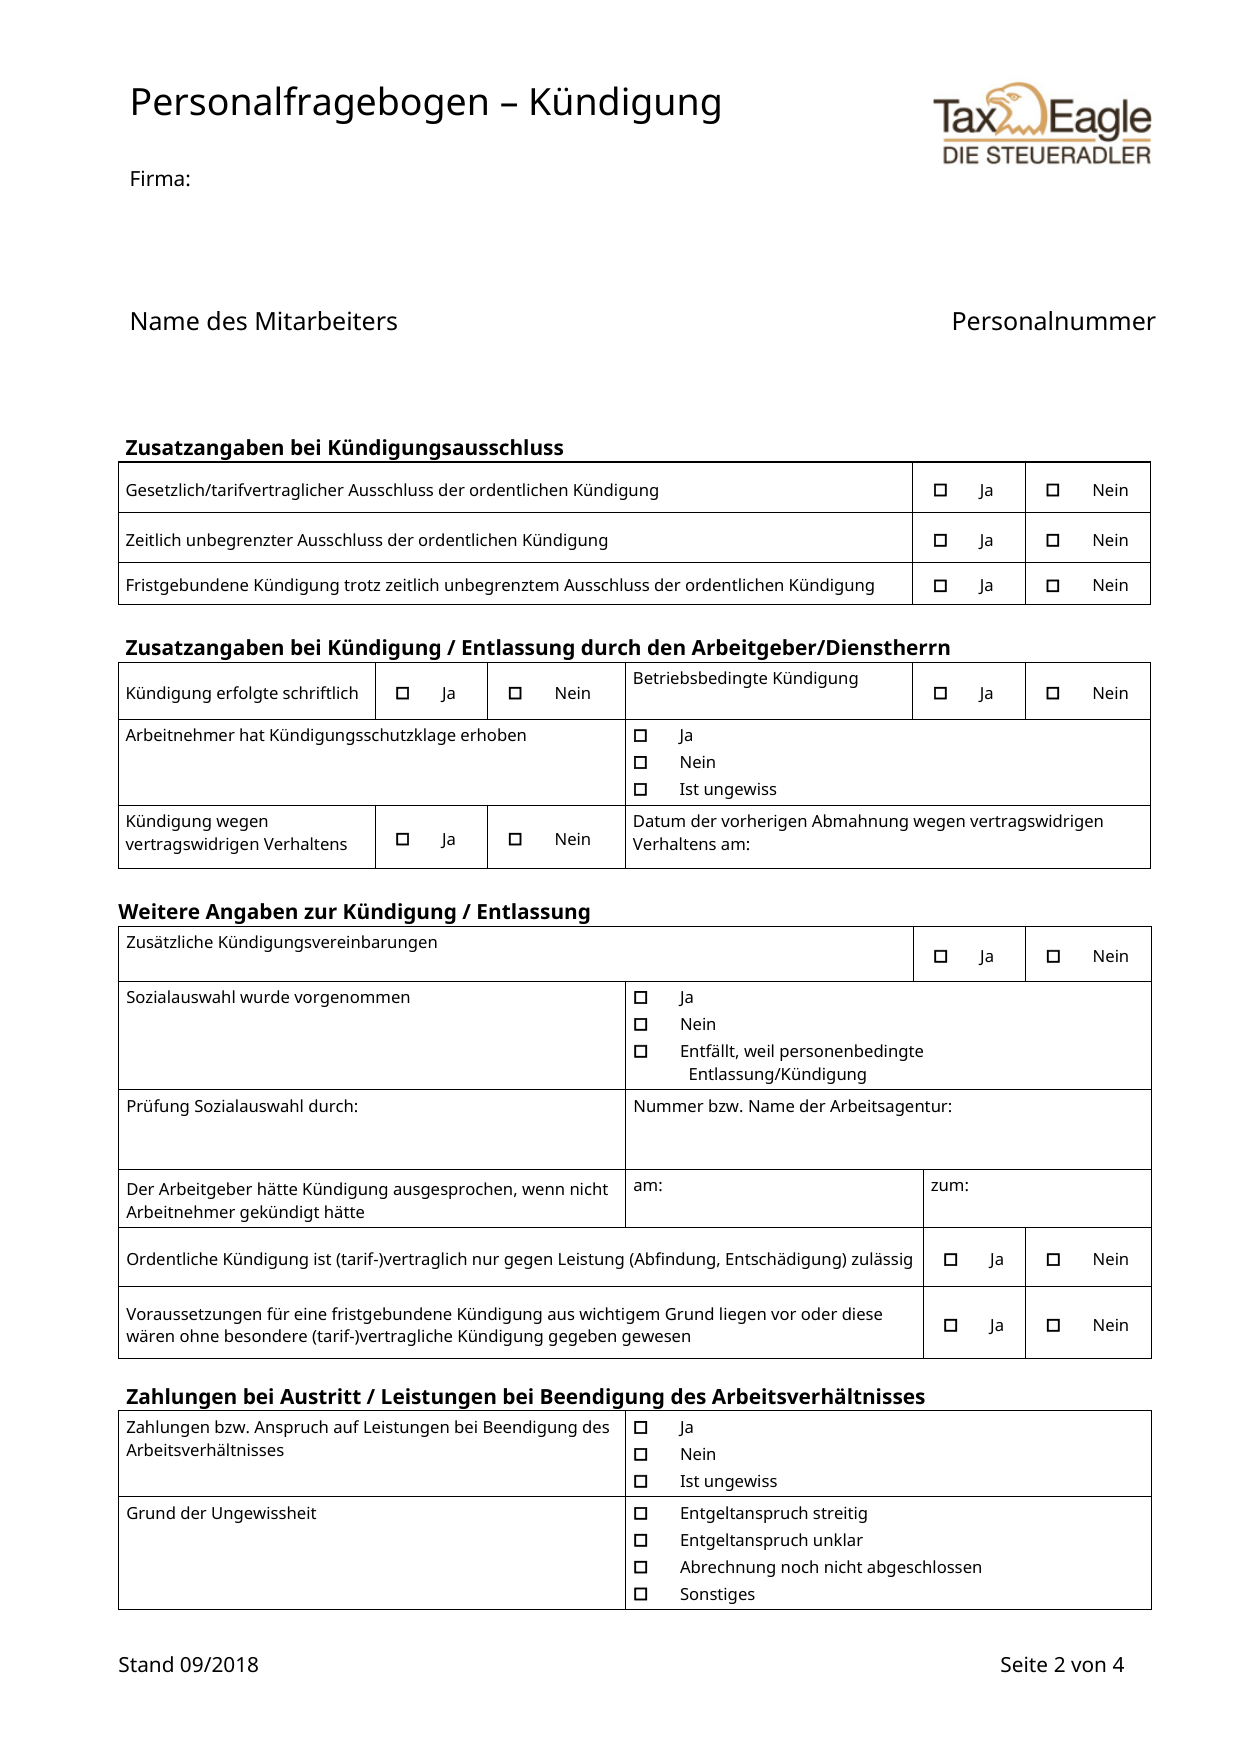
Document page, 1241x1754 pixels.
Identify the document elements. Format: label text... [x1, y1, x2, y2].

table_cell zum: [924, 1170, 1151, 1227]
table_cell am: [626, 1170, 923, 1227]
table_cell Sozialauswahl wurde vorgenommen [119, 982, 625, 1089]
table_header Nein [1026, 927, 1151, 981]
table_cell Ja Nein Ist ungewiss [626, 720, 1150, 804]
table_header Zusätzliche Kündigungsvereinbarungen [119, 927, 913, 981]
table_cell Arbeitnehmer hat Kündigungsschutzklage erhoben [119, 720, 625, 804]
table_cell Nein [1026, 1228, 1151, 1286]
table_cell Gesetzlich/tarifvertraglicher Ausschluss der ordentlichen Kündigung [119, 463, 912, 512]
table_cell Betriebsbedingte Kündigung [626, 663, 912, 719]
table_header Zusatzangaben bei Kündigungsausschluss [118, 410, 1144, 461]
table_cell Ja Nein Ist ungewiss [626, 1411, 1151, 1496]
table_cell Ja [376, 663, 487, 719]
table_cell Nein [488, 663, 625, 719]
table_cell Nummer bzw. Name der Arbeitsagentur: [626, 1090, 1151, 1169]
table_cell Prüfung Sozialauswahl durch: [119, 1090, 625, 1169]
table_cell Ja [913, 463, 1025, 512]
table_cell Zeitlich unbegrenzter Ausschluss der ordentlichen Kündigung [119, 513, 912, 562]
table_cell Ja [913, 663, 1025, 719]
table_cell Ordentliche Kündigung ist (tarif-)vertraglich nur gegen Leistung (Abfindung, Entschädigung) zulässig [119, 1228, 923, 1286]
table_cell Der Arbeitgeber hätte Kündigung ausgesprochen, wenn nicht Arbeitnehmer gekündigt hätte [119, 1170, 625, 1227]
table_cell Zahlungen bzw. Anspruch auf Leistungen bei Beendigung des Arbeitsverhältnisses [119, 1411, 625, 1496]
table_cell Ja [376, 806, 487, 868]
table_cell Ja [913, 563, 1025, 604]
table_cell Nein [1026, 1287, 1151, 1358]
table_cell Grund der Ungewissheit [119, 1497, 625, 1609]
table_cell Ja [924, 1287, 1025, 1358]
table_cell Zahlungen bei Austritt / Leistungen bei Beendigung des Arbeitsverhältnisses [119, 1359, 1151, 1410]
table_cell Nein [1026, 563, 1150, 604]
table_cell Fristgebundene Kündigung trotz zeitlich unbegrenztem Ausschluss der ordentlichen Kündigung [119, 563, 912, 604]
table_cell Entgeltanspruch streitig Entgeltanspruch unklar Abrechnung noch nicht abgeschlossen Sonstiges [626, 1497, 1151, 1609]
table_cell Nein [1026, 663, 1150, 719]
table_cell Voraussetzungen für eine fristgebundene Kündigung aus wichtigem Grund liegen vor oder diese wären ohne besondere (tarif-)vertragliche Kündigung gegeben gewesen [119, 1287, 923, 1358]
table_cell Kündigung erfolgte schriftlich [119, 663, 375, 719]
table_header Ja [914, 927, 1025, 981]
table_cell Ja Nein Entfällt, weil personenbedingte Entlassung/Kündigung [626, 982, 1151, 1089]
table_cell Datum der vorherigen Abmahnung wegen vertragswidrigen Verhaltens am: [626, 806, 1150, 868]
table_cell Zusatzangaben bei Kündigung / Entlassung durch den Arbeitgeber/Dienstherrn [118, 605, 1150, 662]
table_cell Nein [1026, 463, 1150, 512]
table_cell Ja [924, 1228, 1025, 1286]
picture [933, 75, 1152, 178]
table_cell Kündigung wegen vertragswidrigen Verhaltens [119, 806, 375, 868]
table_cell Nein [1026, 513, 1150, 562]
table_cell Ja [913, 513, 1025, 562]
table_cell Nein [488, 806, 625, 868]
text Weitere Angaben zur Kündigung / Entlassung [118, 897, 1152, 926]
